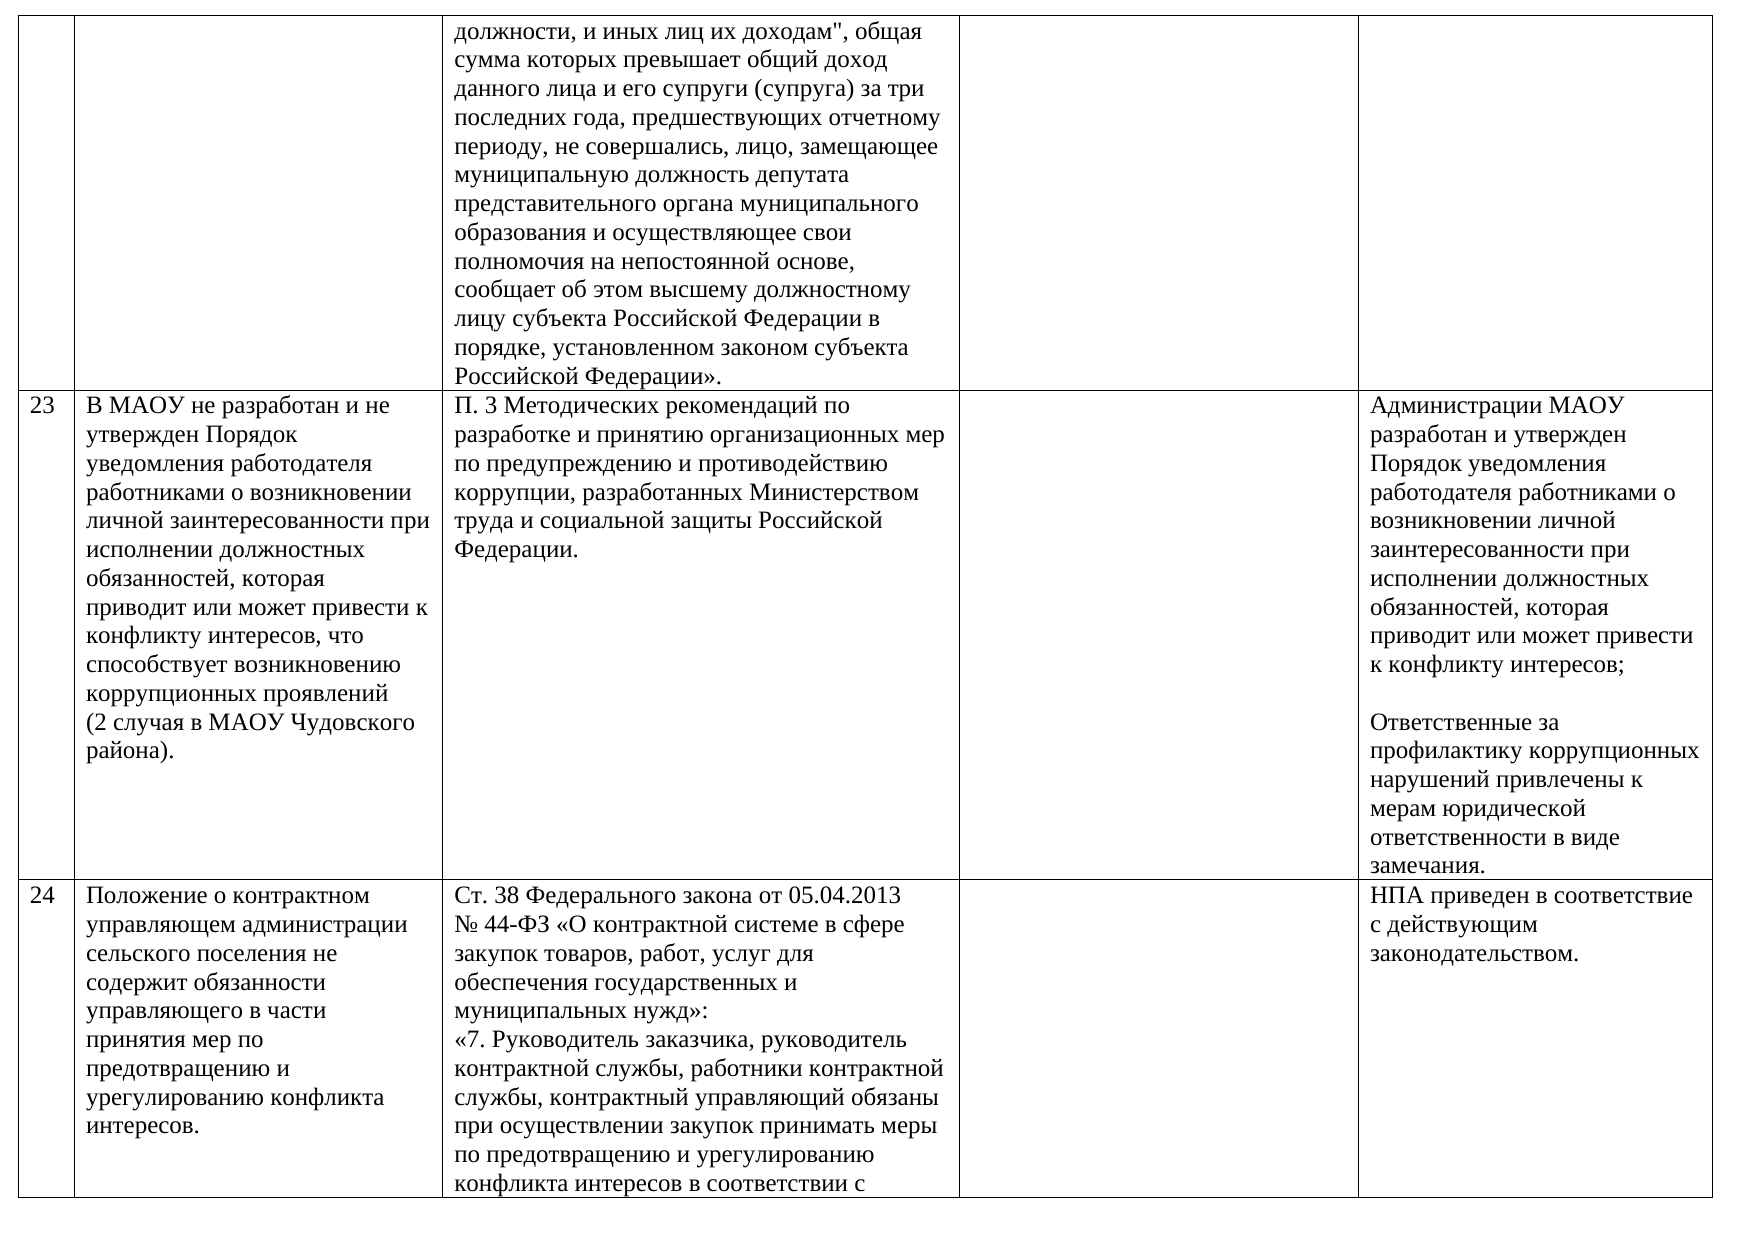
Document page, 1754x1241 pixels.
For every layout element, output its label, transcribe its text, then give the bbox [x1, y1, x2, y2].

table_cell Администрации МАОУ разработан и утвержден Порядок уведомления работодателя работниками о возникновении личной заинтересованности при исполнении должностных обязанностей, которая приводит или может привести к конфликту интересов; Ответственные за профилактику коррупционных нарушений привлечены к мерам юридической ответственности в виде замечания. [1359, 391, 1712, 879]
table_cell В МАОУ не разработан и не утвержден Порядок уведомления работодателя работниками о возникновении личной заинтересованности при исполнении должностных обязанностей, которая приводит или может привести к конфликту интересов, что способствует возникновению коррупционных проявлений (2 случая в МАОУ Чудовского района). [75, 391, 442, 879]
table_cell [960, 16, 1358, 389]
table_cell П. 3 Методических рекомендаций по разработке и принятию организационных мер по предупреждению и противодействию коррупции, разработанных Министерством труда и социальной защиты Российской Федерации. [443, 391, 959, 879]
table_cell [1359, 16, 1712, 389]
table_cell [75, 880, 442, 1197]
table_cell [75, 16, 442, 389]
table_cell 22 [19, 16, 74, 389]
table_cell [960, 391, 1358, 879]
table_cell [443, 880, 959, 1197]
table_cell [443, 16, 959, 389]
table_cell [960, 880, 1358, 1197]
table_cell 23 [19, 391, 74, 879]
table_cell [1359, 880, 1712, 1197]
table_cell 24 [19, 880, 74, 1197]
